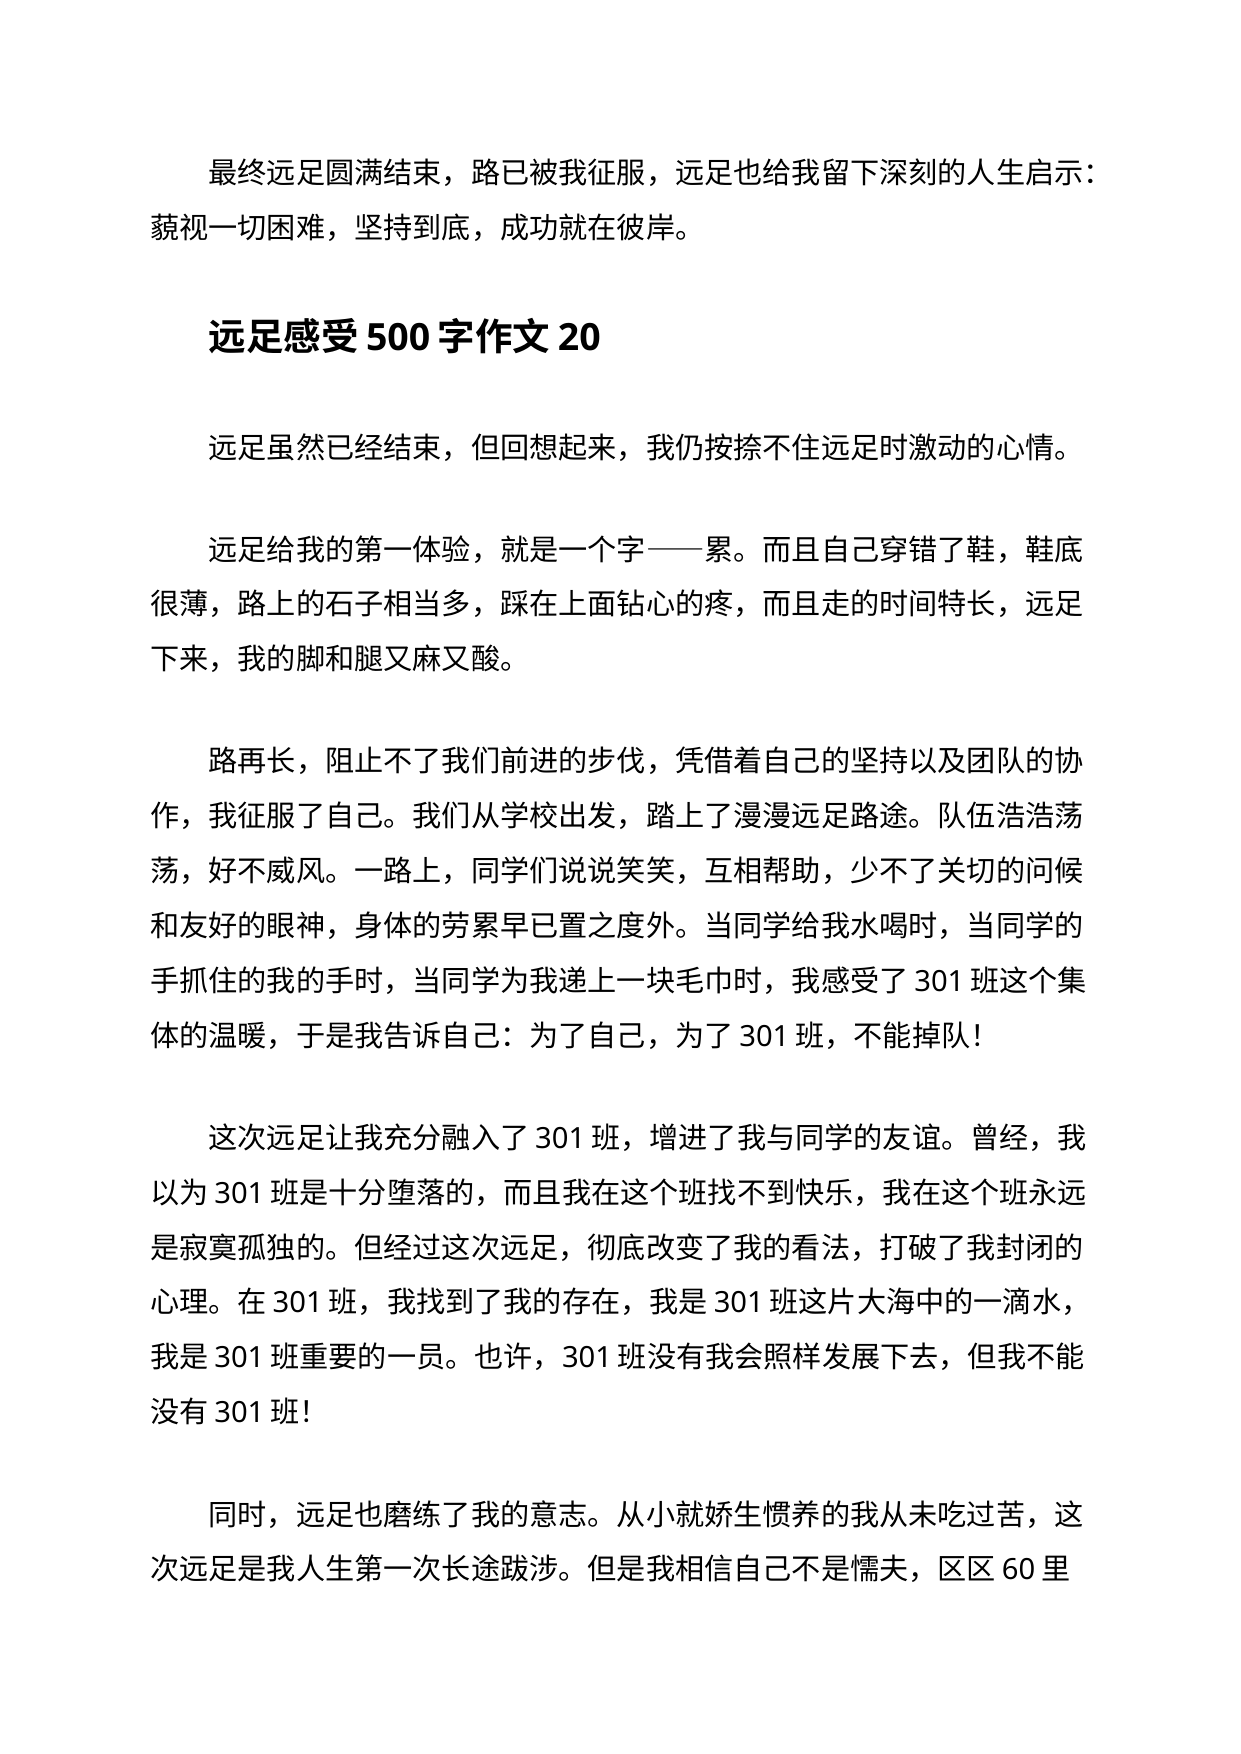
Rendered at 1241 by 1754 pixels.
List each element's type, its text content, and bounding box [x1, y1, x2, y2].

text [150, 1491, 1090, 1588]
text 远足虽然已经结束，但回想起来，我仍按捺不住远足时激动的心情。 [150, 424, 1090, 467]
text 最终远足圆满结束，路已被我征服，远足也给我留下深刻的人生启示：藐视一切困难，坚持到底，成功就在彼岸。 [150, 150, 1090, 247]
text 这次远足让我充分融入了301班，增进了我与同学的友谊。曾经，我以为301班是十分堕落的，而且我在这个班找不到快乐，我在这个班永远是寂寞孤独的。但经过这次远足，彻底改变了我的看法，打破了我封闭的心理。在301班，我找到了我的存在，我是301班这片大海中的一滴水，我是301班重要的一员。也许，301班没有我会照样发展下去，但我不能没有301班！ [150, 1114, 1090, 1431]
text 远足感受500字作文20 [150, 307, 1090, 361]
text 路再长，阻止不了我们前进的步伐，凭借着自己的坚持以及团队的协作，我征服了自己。我们从学校出发，踏上了漫漫远足路途。队伍浩浩荡荡，好不威风。一路上，同学们说说笑笑，互相帮助，少不了关切的问候和友好的眼神，身体的劳累早已置之度外。当同学给我水喝时，当同学的手抓住的我的手时，当同学为我递上一块毛巾时，我感受了301班这个集体的温暖，于是我告诉自己：为了自己，为了301班，不能掉队！ [150, 738, 1090, 1054]
text 远足给我的第一体验，就是一个字——累。而且自己穿错了鞋，鞋底很薄，路上的石子相当多，踩在上面钻心的疼，而且走的时间特长，远足下来，我的脚和腿又麻又酸。 [150, 526, 1090, 678]
